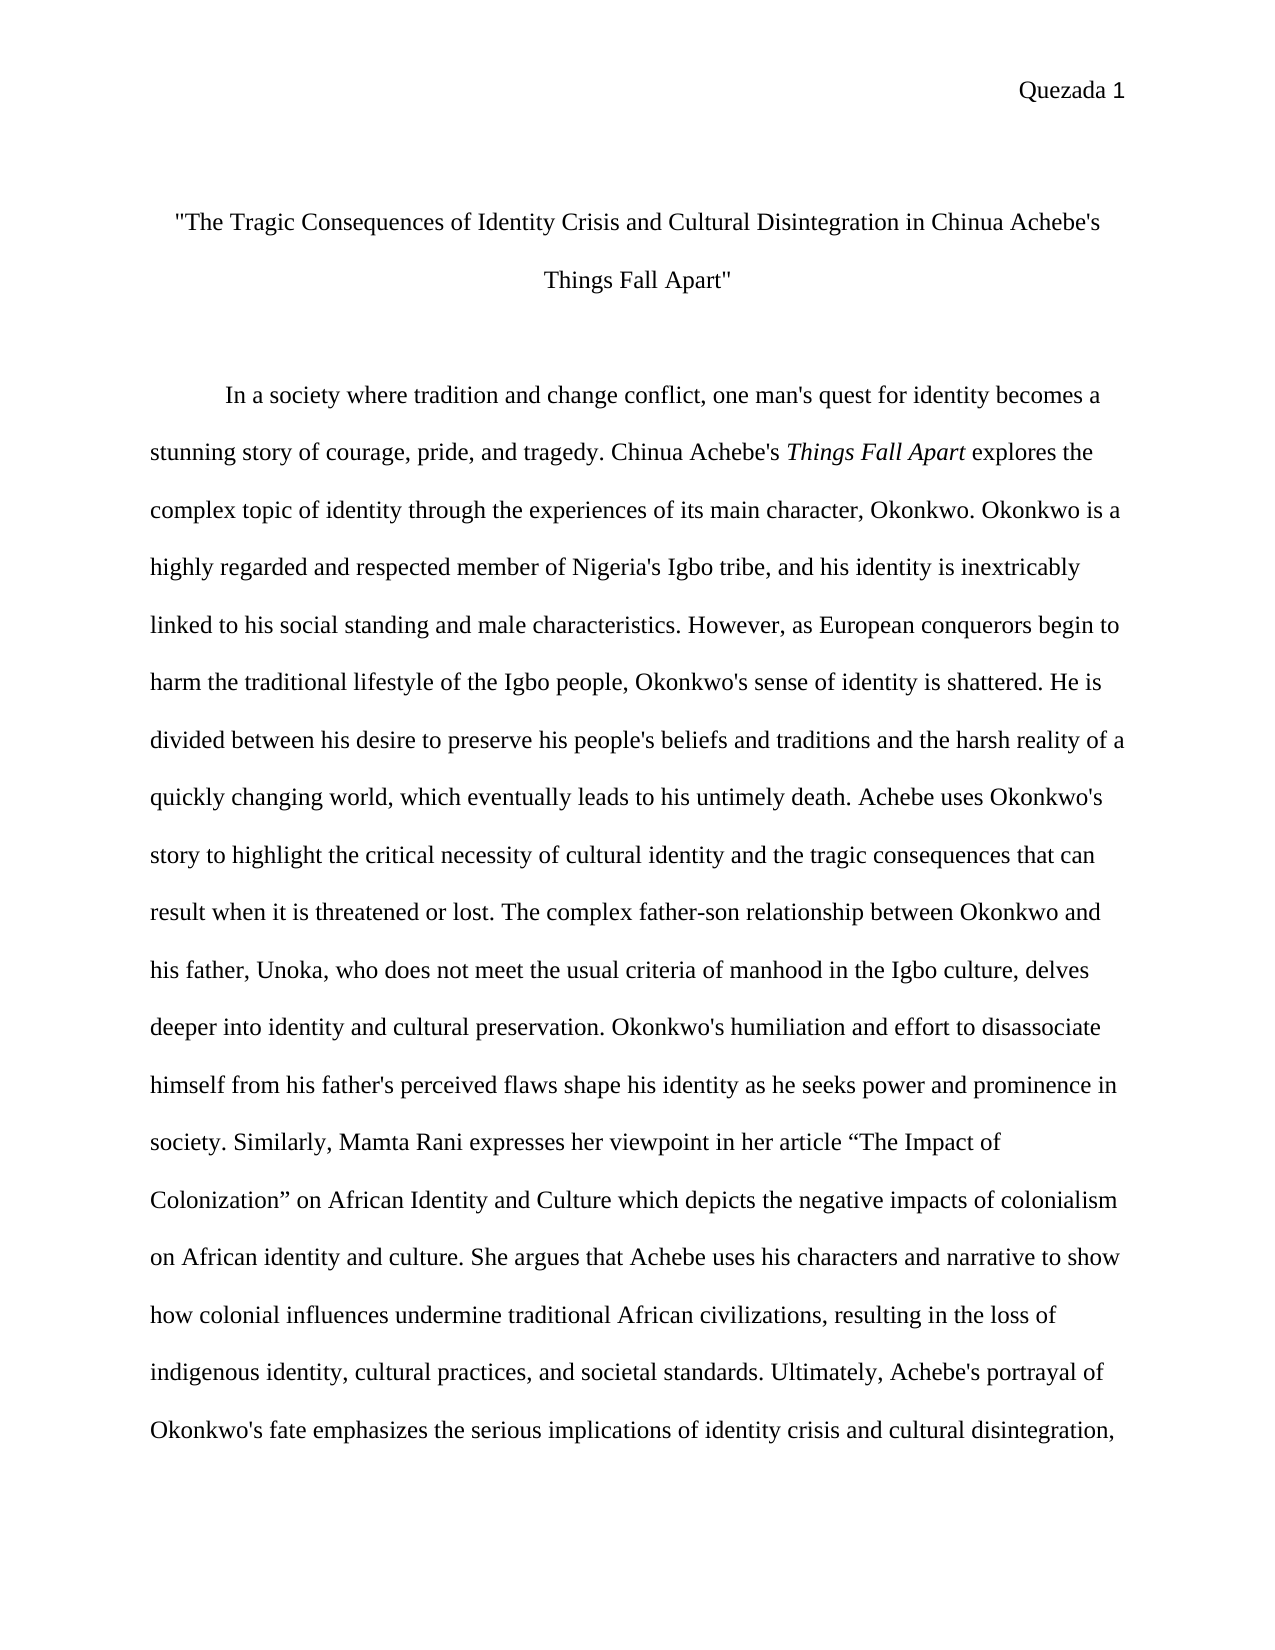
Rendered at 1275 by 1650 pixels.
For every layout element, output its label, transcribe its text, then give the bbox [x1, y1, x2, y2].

text "The Tragic Consequences of Identity Crisis and Cultural Disintegration in Chinua Achebe's Things Fall Apart" [150, 207, 1125, 294]
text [150, 380, 1125, 1444]
